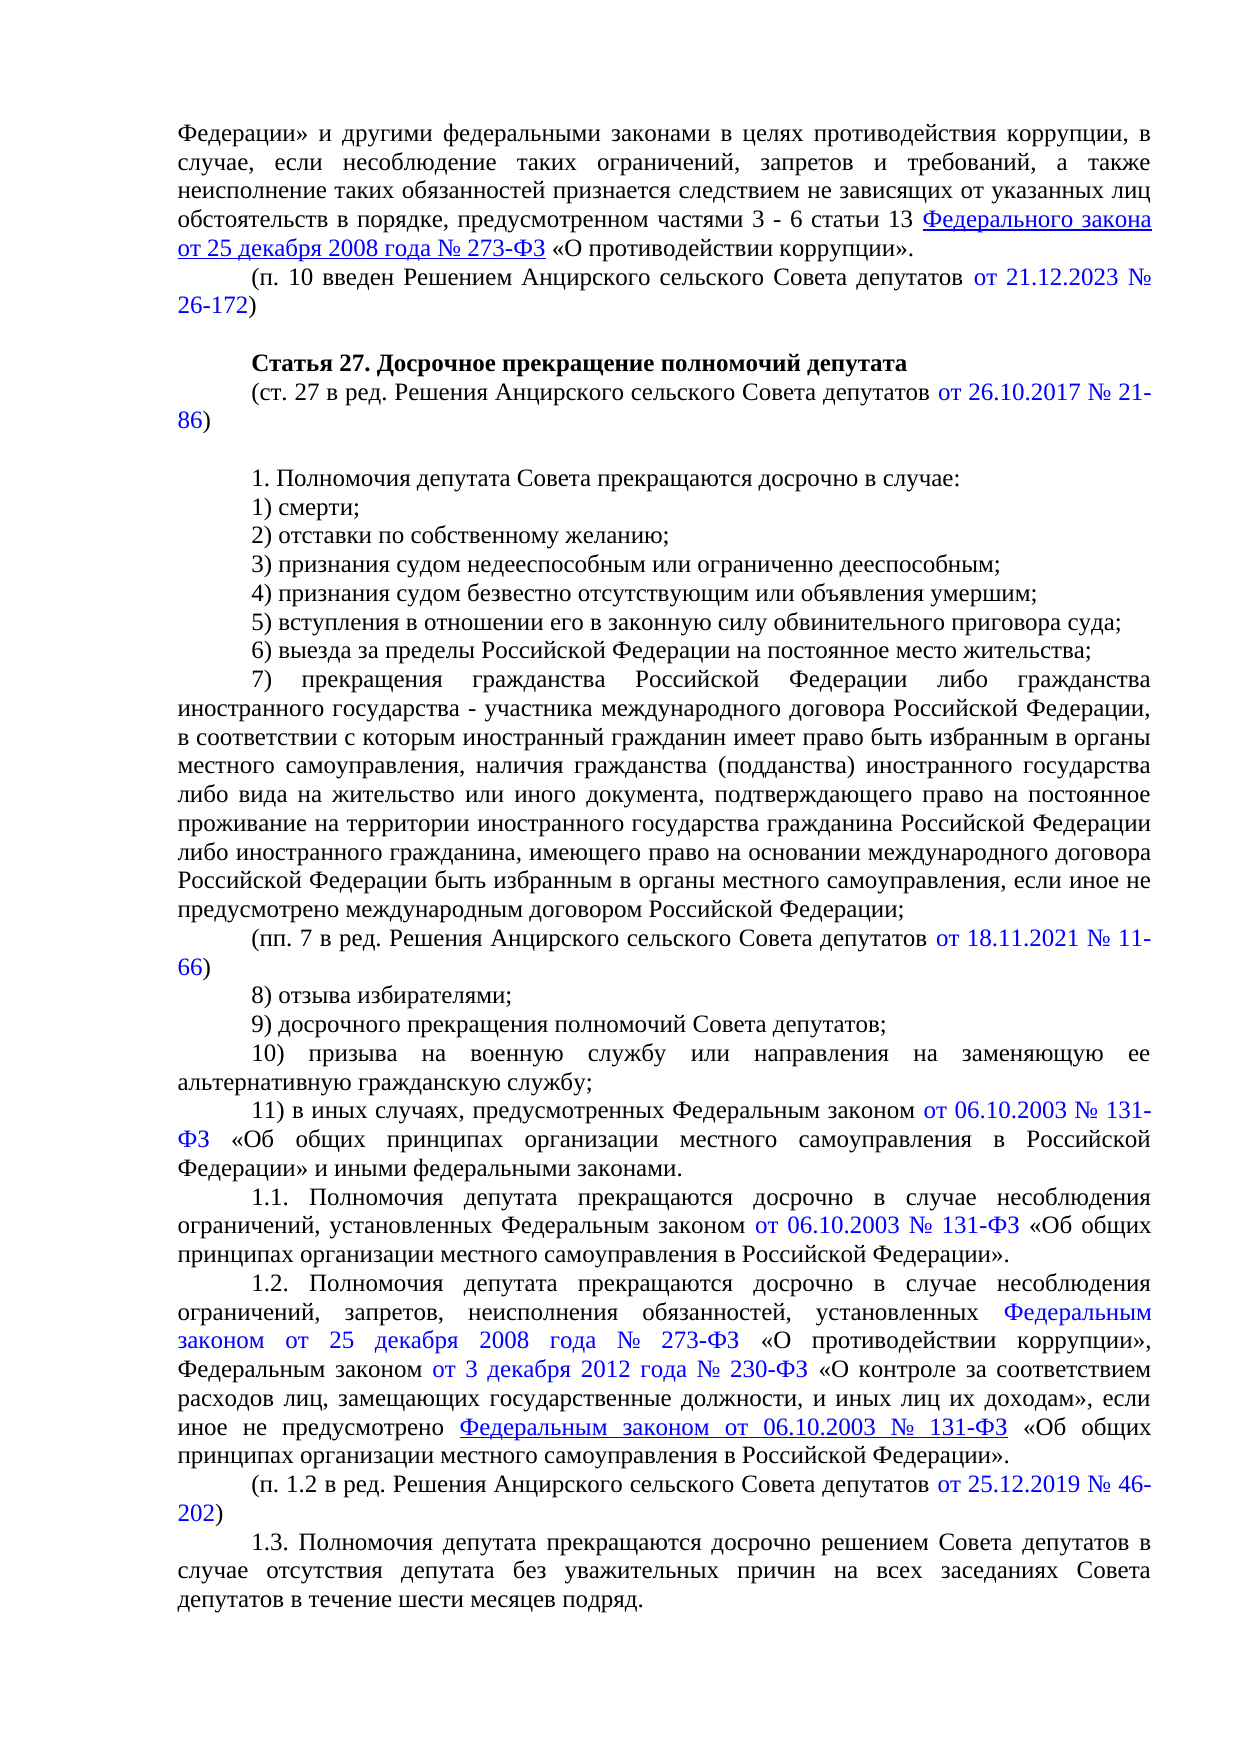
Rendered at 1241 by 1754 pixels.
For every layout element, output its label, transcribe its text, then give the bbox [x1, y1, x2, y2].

text (ст. 27 в ред. Решения Анцирского сельского Совета депутатов от 26.10.2017 № 21-86) [177, 377, 1152, 434]
text 10) призыва на военную службу или направления на заменяющую ее альтернативную гражданскую службу; [177, 1038, 1152, 1096]
text 3) признания судом недееспособным или ограниченно дееспособным; [177, 549, 1152, 578]
text 5) вступления в отношении его в законную силу обвинительного приговора суда; [177, 607, 1152, 636]
text Статья 27. Досрочное прекращение полномочий депутата [177, 348, 1152, 377]
text 8) отзыва избирателями; [177, 981, 1152, 1009]
text (п. 10 введен Решением Анцирского сельского Совета депутатов от 21.12.2023 № 26-172) [177, 262, 1152, 319]
text 1) смерти; [177, 492, 1152, 521]
text 1.2. Полномочия депутата прекращаются досрочно в случае несоблюдения ограничений, запретов, неисполнения обязанностей, установленных Федеральным законом от 25 декабря 2008 года № 273-ФЗ «О противодействии коррупции», Федеральным законом от 3 декабря 2012 года № 230-ФЗ «О контроле за соответствием расходов лиц, замещающих государственные должности, и иных лиц их доходам», если иное не предусмотрено Федеральным законом от 06.10.2003 № 131-ФЗ «Об общих принципах организации местного самоуправления в Российской Федерации». [177, 1268, 1152, 1469]
text 1. Полномочия депутата Совета прекращаются досрочно в случае: [177, 463, 1152, 492]
text 9) досрочного прекращения полномочий Совета депутатов; [177, 1009, 1152, 1038]
text 1.3. Полномочия депутата прекращаются досрочно решением Совета депутатов в случае отсутствия депутата без уважительных причин на всех заседаниях Совета депутатов в течение шести месяцев подряд. [177, 1527, 1152, 1613]
text 7) прекращения гражданства Российской Федерации либо гражданства иностранного государства - участника международного договора Российской Федерации, в соответствии с которым иностранный гражданин имеет право быть избранным в органы местного самоуправления, наличия гражданства (подданства) иностранного государства либо вида на жительство или иного документа, подтверждающего право на постоянное проживание на территории иностранного государства гражданина Российской Федерации либо иностранного гражданина, имеющего право на основании международного договора Российской Федерации быть избранным в органы местного самоуправления, если иное не предусмотрено международным договором Российской Федерации; [177, 664, 1152, 923]
text 4) признания судом безвестно отсутствующим или объявления умершим; [177, 578, 1152, 607]
text 1.1. Полномочия депутата прекращаются досрочно в случае несоблюдения ограничений, установленных Федеральным законом от 06.10.2003 № 131-ФЗ «Об общих принципах организации местного самоуправления в Российской Федерации». [177, 1182, 1152, 1268]
text 11) в иных случаях, предусмотренных Федеральным законом от 06.10.2003 № 131-ФЗ «Об общих принципах организации местного самоуправления в Российской Федерации» и иными федеральными законами. [177, 1096, 1152, 1182]
text 6) выезда за пределы Российской Федерации на постоянное место жительства; [177, 636, 1152, 664]
text (пп. 7 в ред. Решения Анцирского сельского Совета депутатов от 18.11.2021 № 11-66) [177, 923, 1152, 981]
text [177, 118, 1152, 262]
text 2) отставки по собственному желанию; [177, 521, 1152, 549]
text (п. 1.2 в ред. Решения Анцирского сельского Совета депутатов от 25.12.2019 № 46-202) [177, 1469, 1152, 1527]
